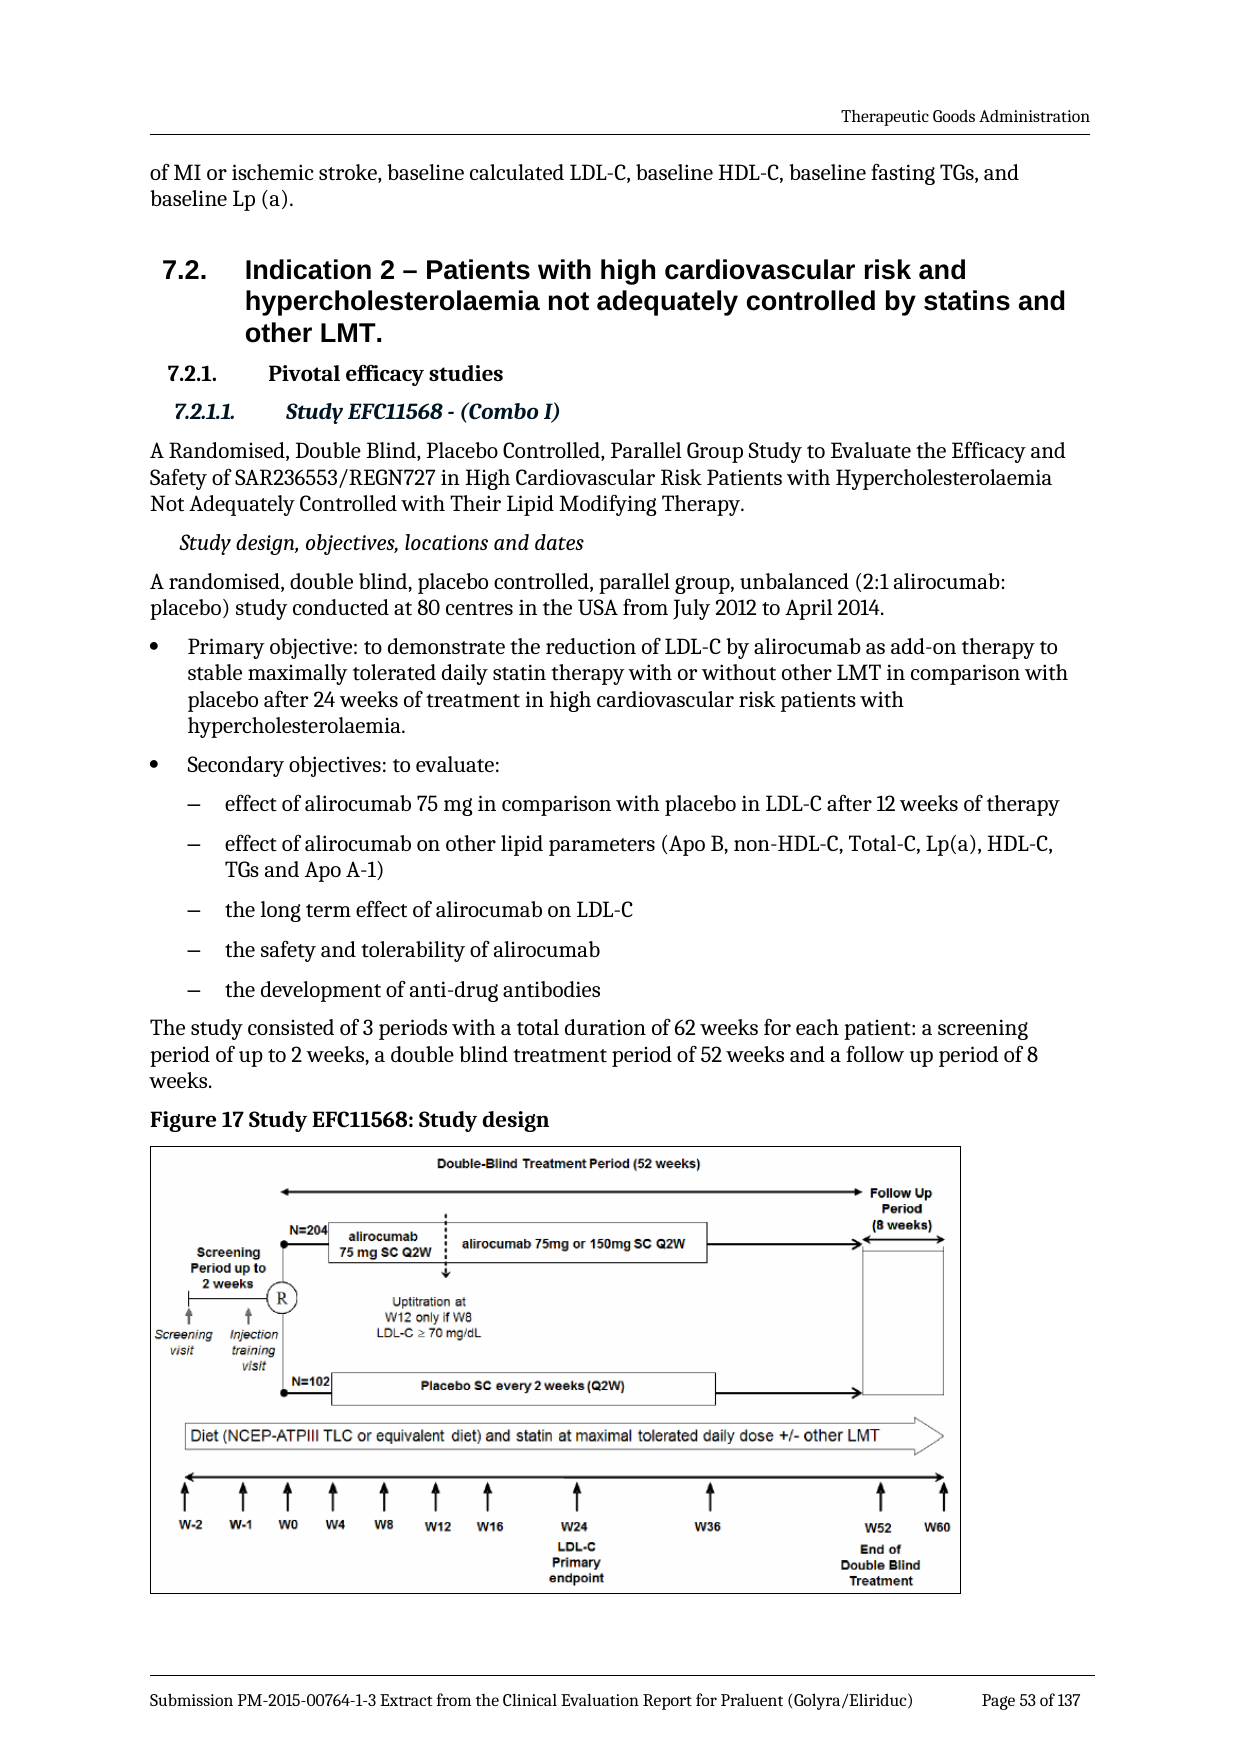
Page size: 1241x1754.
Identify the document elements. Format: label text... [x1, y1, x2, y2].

subtitle Study design, objectives, locations and dates [179, 529, 1090, 556]
list the long term effect of alirocumab on LDL-C [187, 896, 1090, 923]
text A Randomised, Double Blind, Placebo Controlled, Parallel Group Study to Evaluate the Efficacy and Safety of SAR236553/REGN727 in High Cardiovascular Risk Patients with Hypercholesterolaemia Not Adequately Controlled with Their Lipid Modifying Therapy. [150, 438, 1090, 517]
list effect of alirocumab on other lipid parameters (Apo B, non-HDL-C, Total-C, Lp(a), HDL-C, TGs and Apo A-1) [187, 830, 1090, 884]
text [150, 160, 1090, 212]
list the safety and tolerability of alirocumab [187, 936, 1090, 963]
text The study consisted of 3 periods with a total duration of 62 weeks for each patient: a screening period of up to 2 weeks, a double blind treatment period of 52 weeks and a follow up period of 8 weeks. [150, 1015, 1090, 1094]
subtitle Pivotal efficacy studies [168, 360, 1090, 387]
list effect of alirocumab 75 mg in comparison with placebo in LDL-C after 12 weeks of therapy [187, 790, 1090, 818]
subtitle Study EFC11568 - (Combo I) [174, 399, 1090, 426]
list the development of anti-drug antibodies [187, 976, 1090, 1003]
list Primary objective: to demonstrate the reduction of LDL-C by alirocumab as add-on therapy to stable maximally tolerated daily statin therapy with or without other LMT in comparison with placebo after 24 weeks of treatment in high cardiovascular risk patients with hypercholesterolaemia. [150, 634, 1090, 739]
title Figure 17 Study EFC11568: Study design [150, 1107, 1090, 1133]
text A randomised, double blind, placebo controlled, parallel group, unbalanced (2:1 alirocumab: placebo) study conducted at 80 centres in the USA from July 2012 to April 2014. [150, 568, 1090, 621]
list Secondary objectives: to evaluate: [150, 752, 1090, 778]
subtitle Indication 2 – Patients with high cardiovascular risk and hypercholesterolaemia not adequately controlled by statins and other LMT. [162, 254, 1090, 348]
